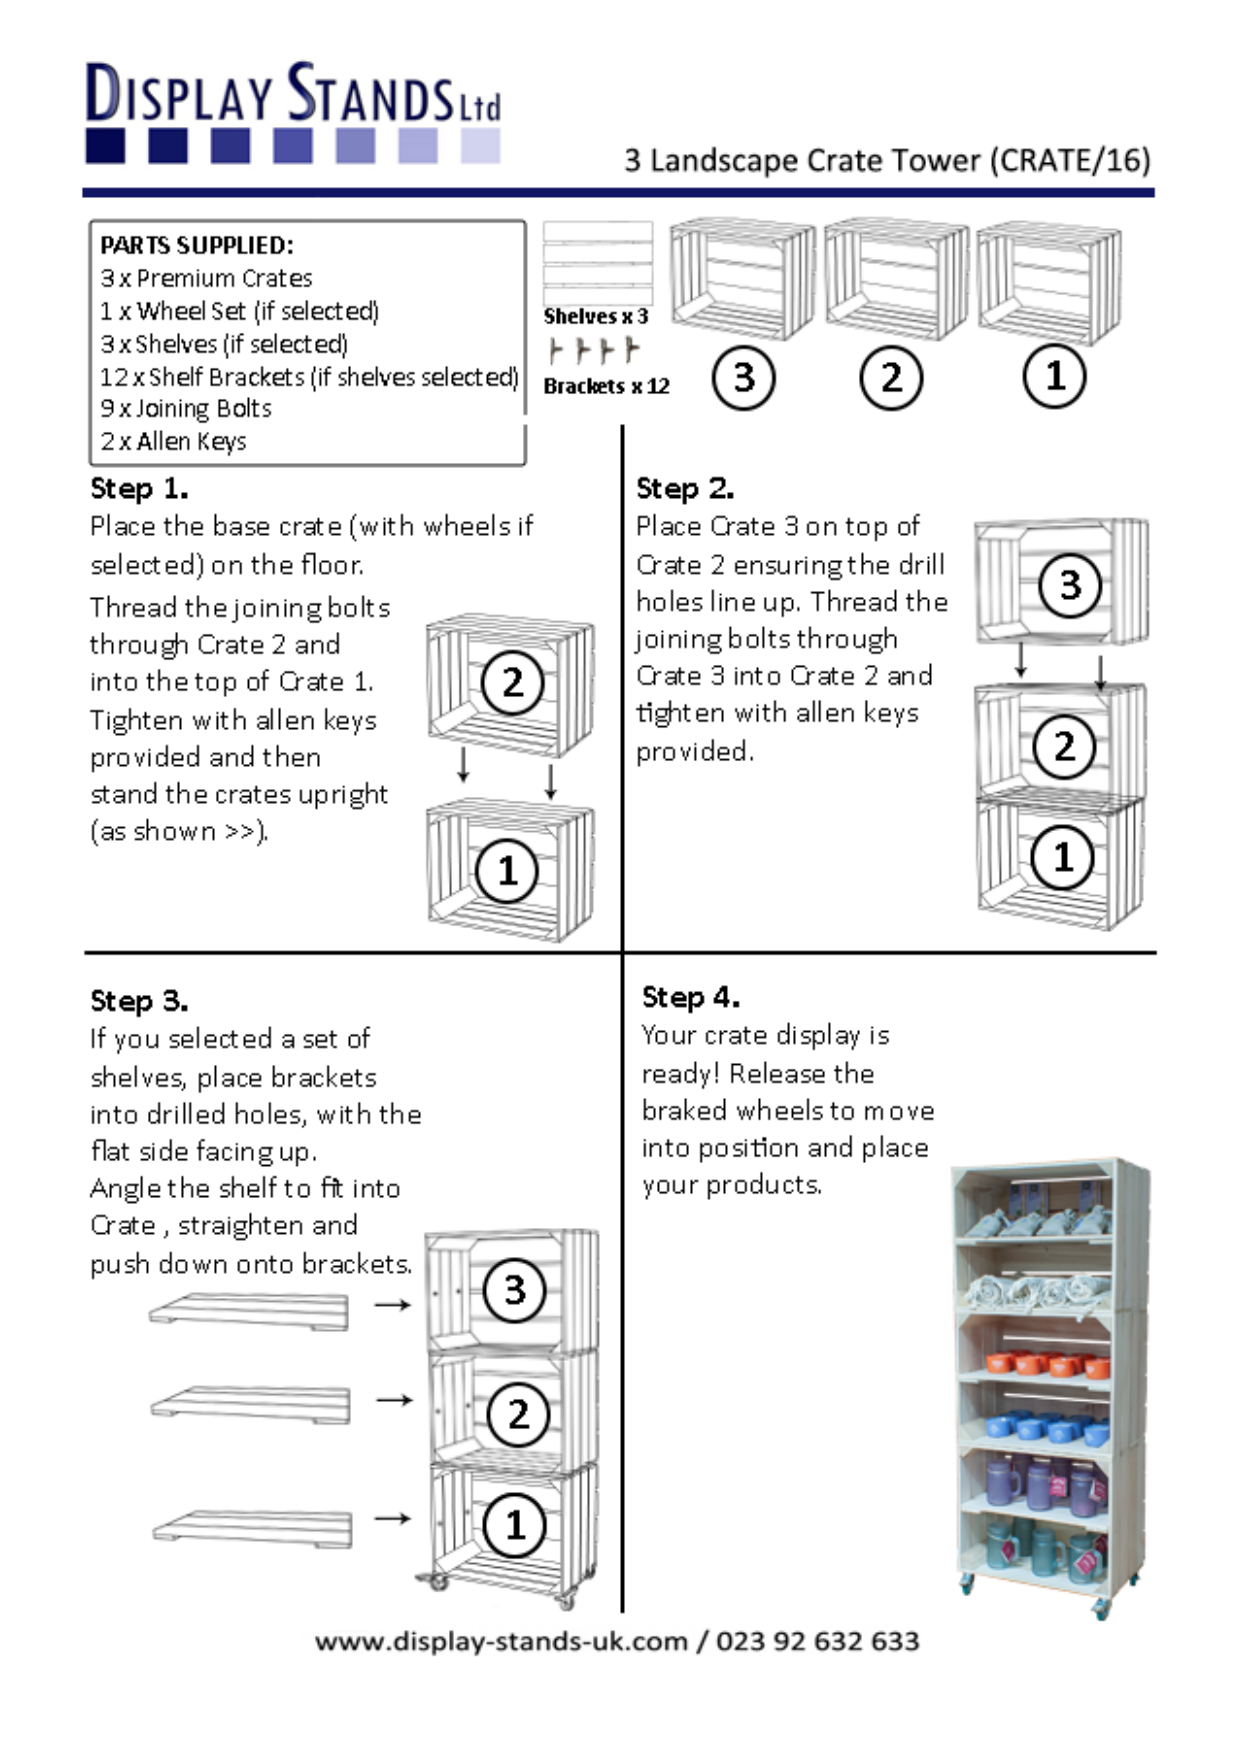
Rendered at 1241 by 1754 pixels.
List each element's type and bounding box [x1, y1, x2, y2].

picture [44, 29, 1200, 1664]
